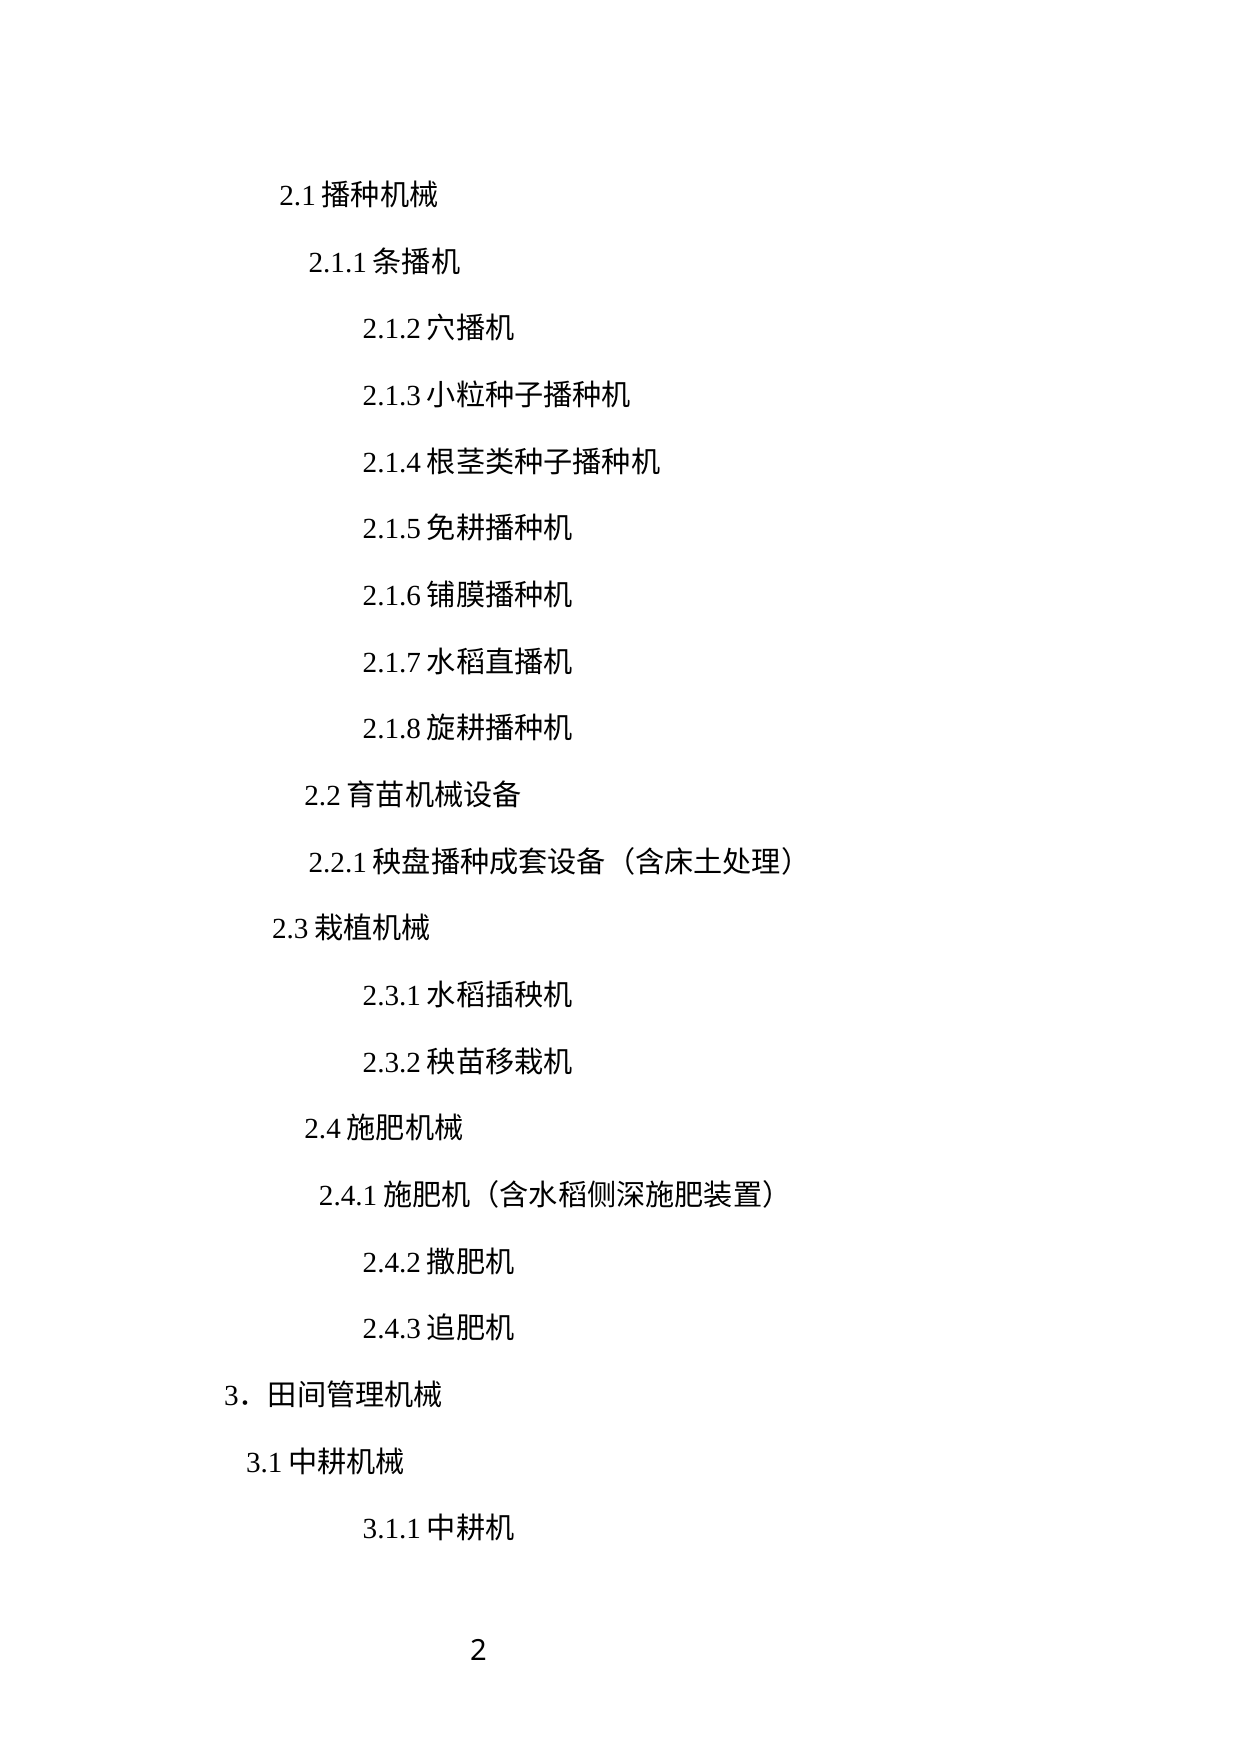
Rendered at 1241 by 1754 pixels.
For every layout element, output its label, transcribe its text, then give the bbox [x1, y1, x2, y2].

text 2.1.2穴播机 [187, 295, 1053, 349]
text 2.1.6铺膜播种机 [187, 562, 1053, 616]
text 2.2育苗机械设备 [187, 762, 1053, 816]
text 2.4.3追肥机 [187, 1295, 1053, 1349]
text 2.1.1条播机 [187, 229, 1053, 283]
text 2.4.1施肥机（含水稻侧深施肥装置） [187, 1162, 1053, 1216]
text 2.1播种机械 [187, 162, 1053, 216]
text 3.1中耕机械 [187, 1429, 1053, 1483]
text 2.3.1水稻插秧机 [187, 962, 1053, 1016]
text 2.4.2撒肥机 [187, 1229, 1053, 1283]
text 2.1.8旋耕播种机 [187, 695, 1053, 749]
text 2.1.5免耕播种机 [187, 495, 1053, 549]
text 2.4施肥机械 [187, 1095, 1053, 1149]
text 2.2.1秧盘播种成套设备（含床土处理） [187, 829, 1053, 883]
text 2.3栽植机械 [187, 895, 1053, 949]
text 2.1.7水稻直播机 [187, 629, 1053, 683]
text 3．田间管理机械 [187, 1362, 1053, 1416]
text 2.1.3小粒种子播种机 [187, 362, 1053, 416]
text 2.1.4根茎类种子播种机 [187, 429, 1053, 483]
text 3.1.1中耕机 [187, 1495, 1053, 1549]
text 2.3.2秧苗移栽机 [187, 1029, 1053, 1083]
